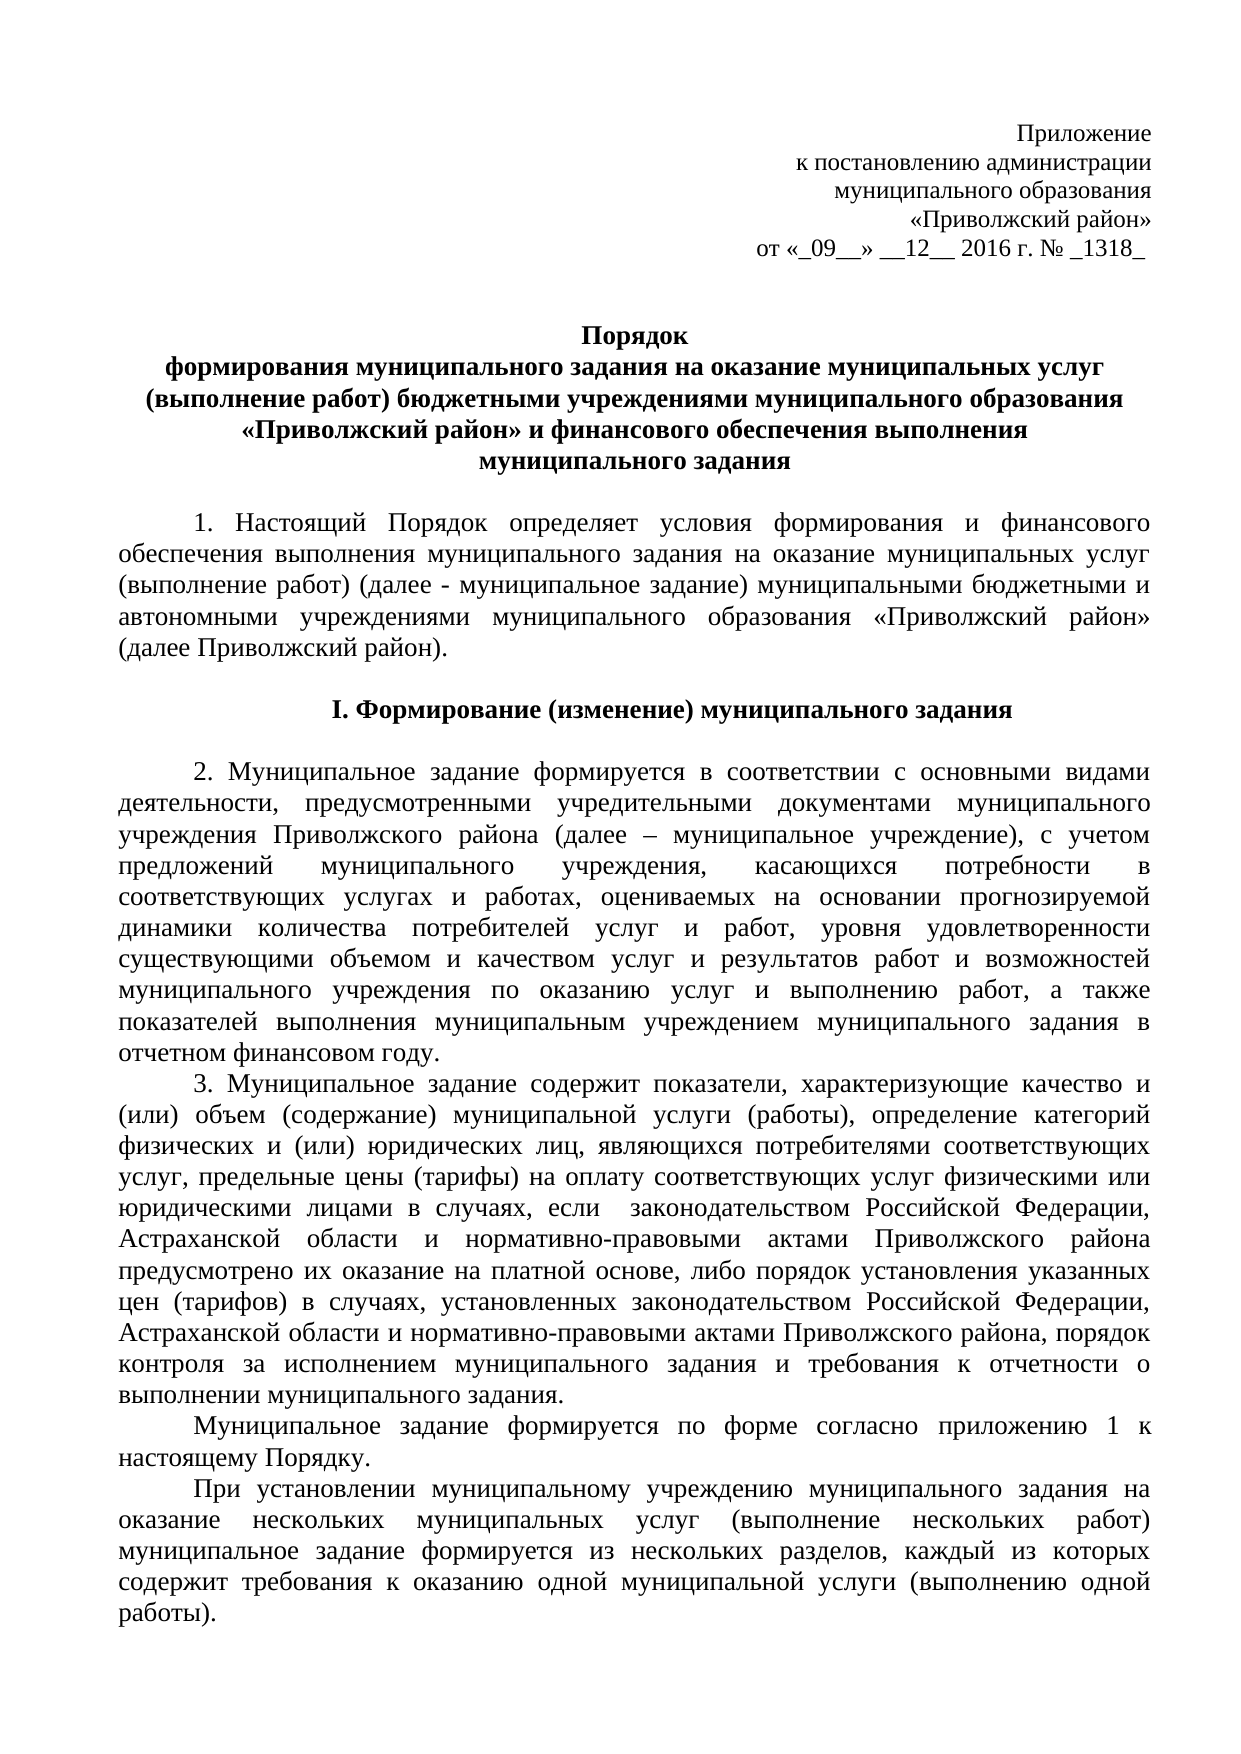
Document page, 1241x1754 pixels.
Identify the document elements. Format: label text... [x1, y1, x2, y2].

text 3. Муниципальное задание содержит показатели, характеризующие качество и (или) объем (содержание) муниципальной услуги (работы), определение категорий физических и (или) юридических лиц, являющихся потребителями соответствующих услуг, предельные цены (тарифы) на оплату соответствующих услуг физическими или юридическими лицами в случаях, если законодательством Российской Федерации, Астраханской области и нормативно-правовыми актами Приволжского района предусмотрено их оказание на платной основе, либо порядок установления указанных цен (тарифов) в случаях, установленных законодательством Российской Федерации, Астраханской области и нормативно-правовыми актами Приволжского района, порядок контроля за исполнением муниципального задания и требования к отчетности о выполнении муниципального задания. [118, 1067, 1152, 1409]
text 2. Муниципальное задание формируется в соответствии с основными видами деятельности, предусмотренными учредительными документами муниципального учреждения Приволжского района (далее – муниципальное учреждение), с учетом предложений муниципального учреждения, касающихся потребности в соответствующих услугах и работах, оцениваемых на основании прогнозируемой динамики количества потребителей услуг и работ, уровня удовлетворенности существующими объемом и качеством услуг и результатов работ и возможностей муниципального учреждения по оказанию услуг и выполнению работ, а также показателей выполнения муниципальным учреждением муниципального задания в отчетном финансовом году. [118, 755, 1152, 1067]
text муниципального образования «Приволжский район» [118, 176, 1152, 233]
text Муниципальное задание формируется по форме согласно приложению 1 к настоящему Порядку. [118, 1409, 1152, 1472]
text При установлении муниципальному учреждению муниципального задания на оказание нескольких муниципальных услуг (выполнение нескольких работ) муниципальное задание формируется из нескольких разделов, каждый из которых содержит требования к оказанию одной муниципальной услуги (выполнению одной работы). [118, 1472, 1152, 1627]
text I. Формирование (изменение) муниципального задания [118, 693, 1152, 724]
text Приложение [118, 118, 1152, 147]
title муниципального задания [118, 444, 1152, 475]
text 1. Настоящий Порядок определяет условия формирования и финансового обеспечения выполнения муниципального задания на оказание муниципальных услуг (выполнение работ) (далее - муниципальное задание) муниципальными бюджетными и автономными учреждениями муниципального образования «Приволжский район» (далее Приволжский район). [118, 506, 1152, 662]
title Порядок [118, 319, 1152, 351]
text от «_09__» __12__ 2016 г. № _1318_ [118, 233, 1152, 262]
text к постановлению администрации [118, 147, 1152, 176]
title формирования муниципального задания на оказание муниципальных услуг (выполнение работ) бюджетными учреждениями муниципального образования «Приволжский район» и финансового обеспечения выполнения [118, 351, 1152, 444]
